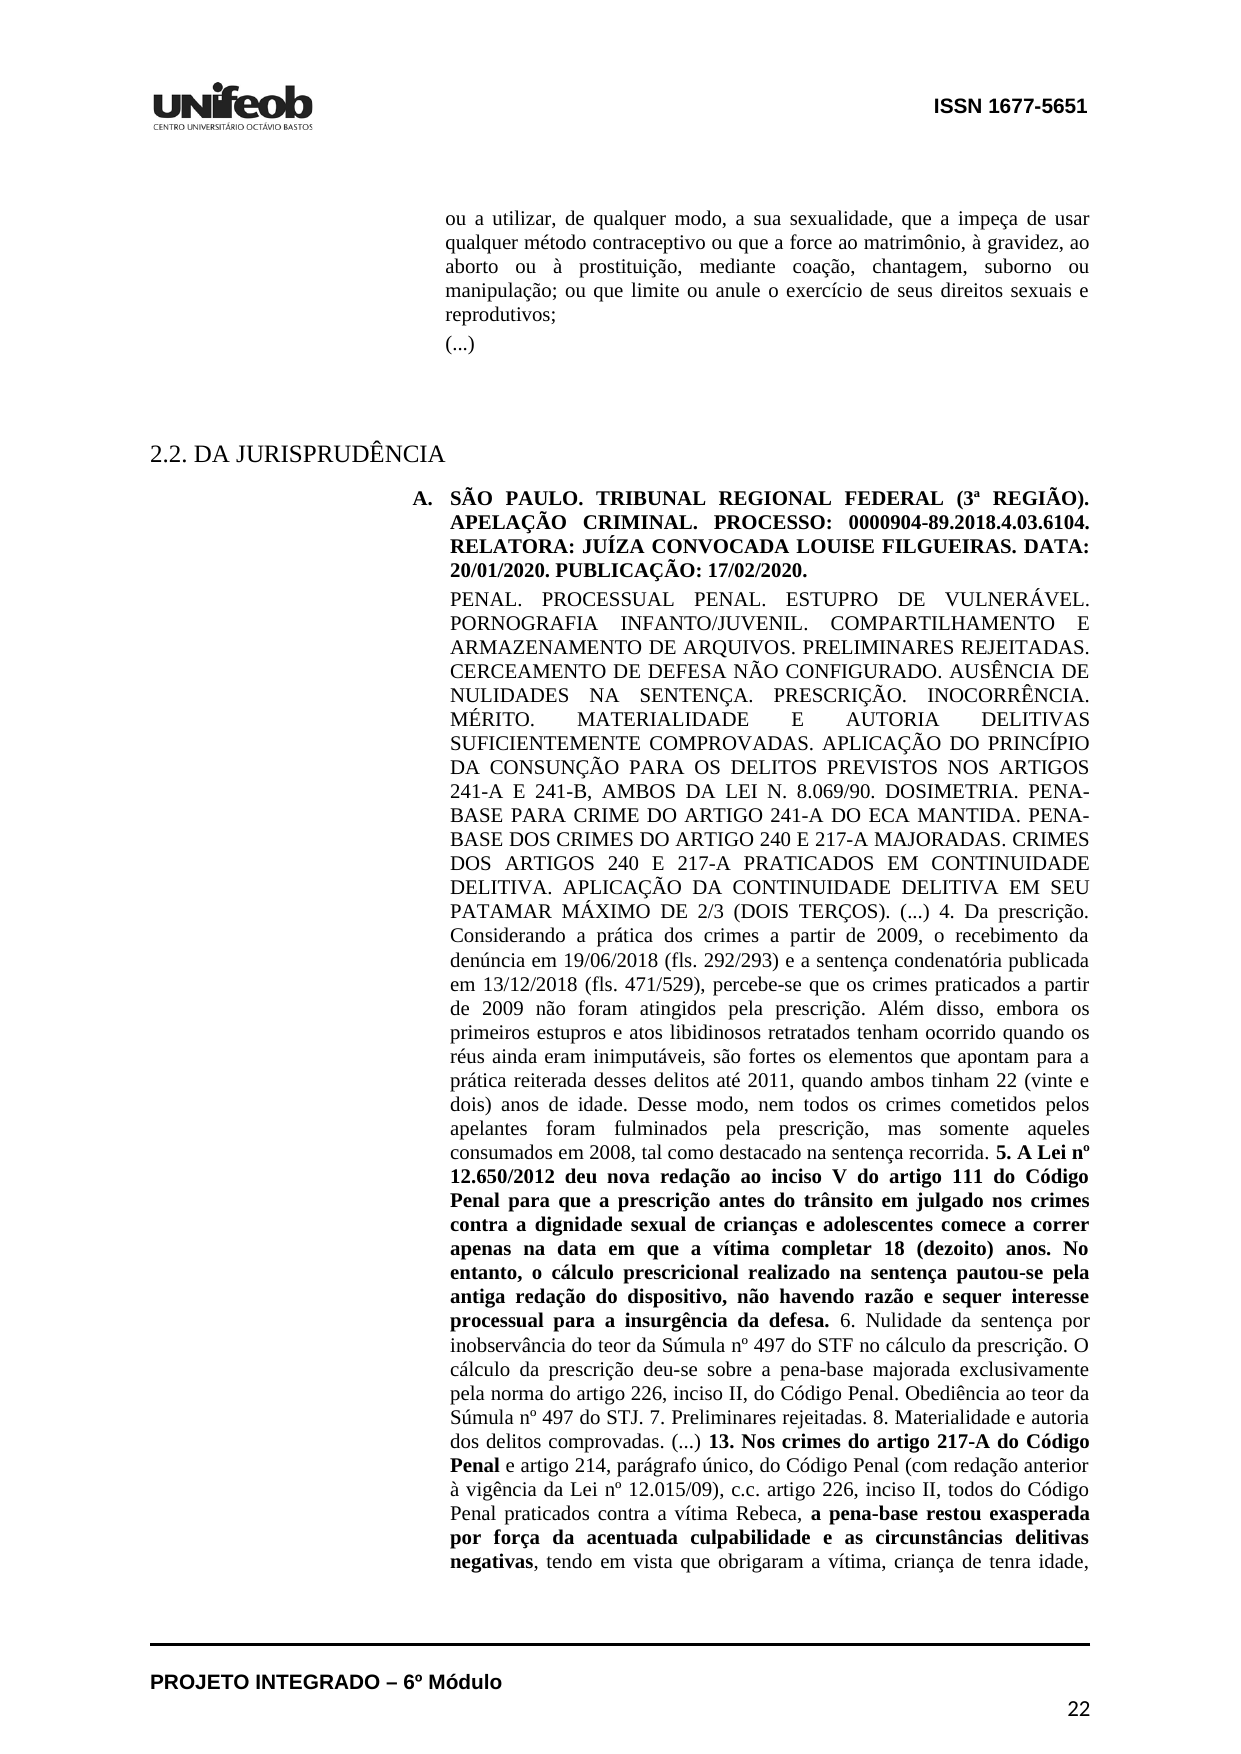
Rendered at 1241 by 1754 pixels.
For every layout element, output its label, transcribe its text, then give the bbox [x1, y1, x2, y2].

text 2.2. DA JURISPRUDÊNCIA [150, 439, 1090, 468]
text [450, 587, 1090, 1573]
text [445, 206, 1090, 326]
text (...) [445, 330, 1090, 354]
list SÃO PAULO. TRIBUNAL REGIONAL FEDERAL (3ª REGIÃO). APELAÇÃO CRIMINAL. PROCESSO: 0000904-89.2018.4.03.6104. RELATORA: JUÍZA CONVOCADA LOUISE FILGUEIRAS. DATA: 20/01/2020. PUBLICAÇÃO: 17/02/2020. [412, 486, 1090, 582]
picture [153, 82, 313, 130]
